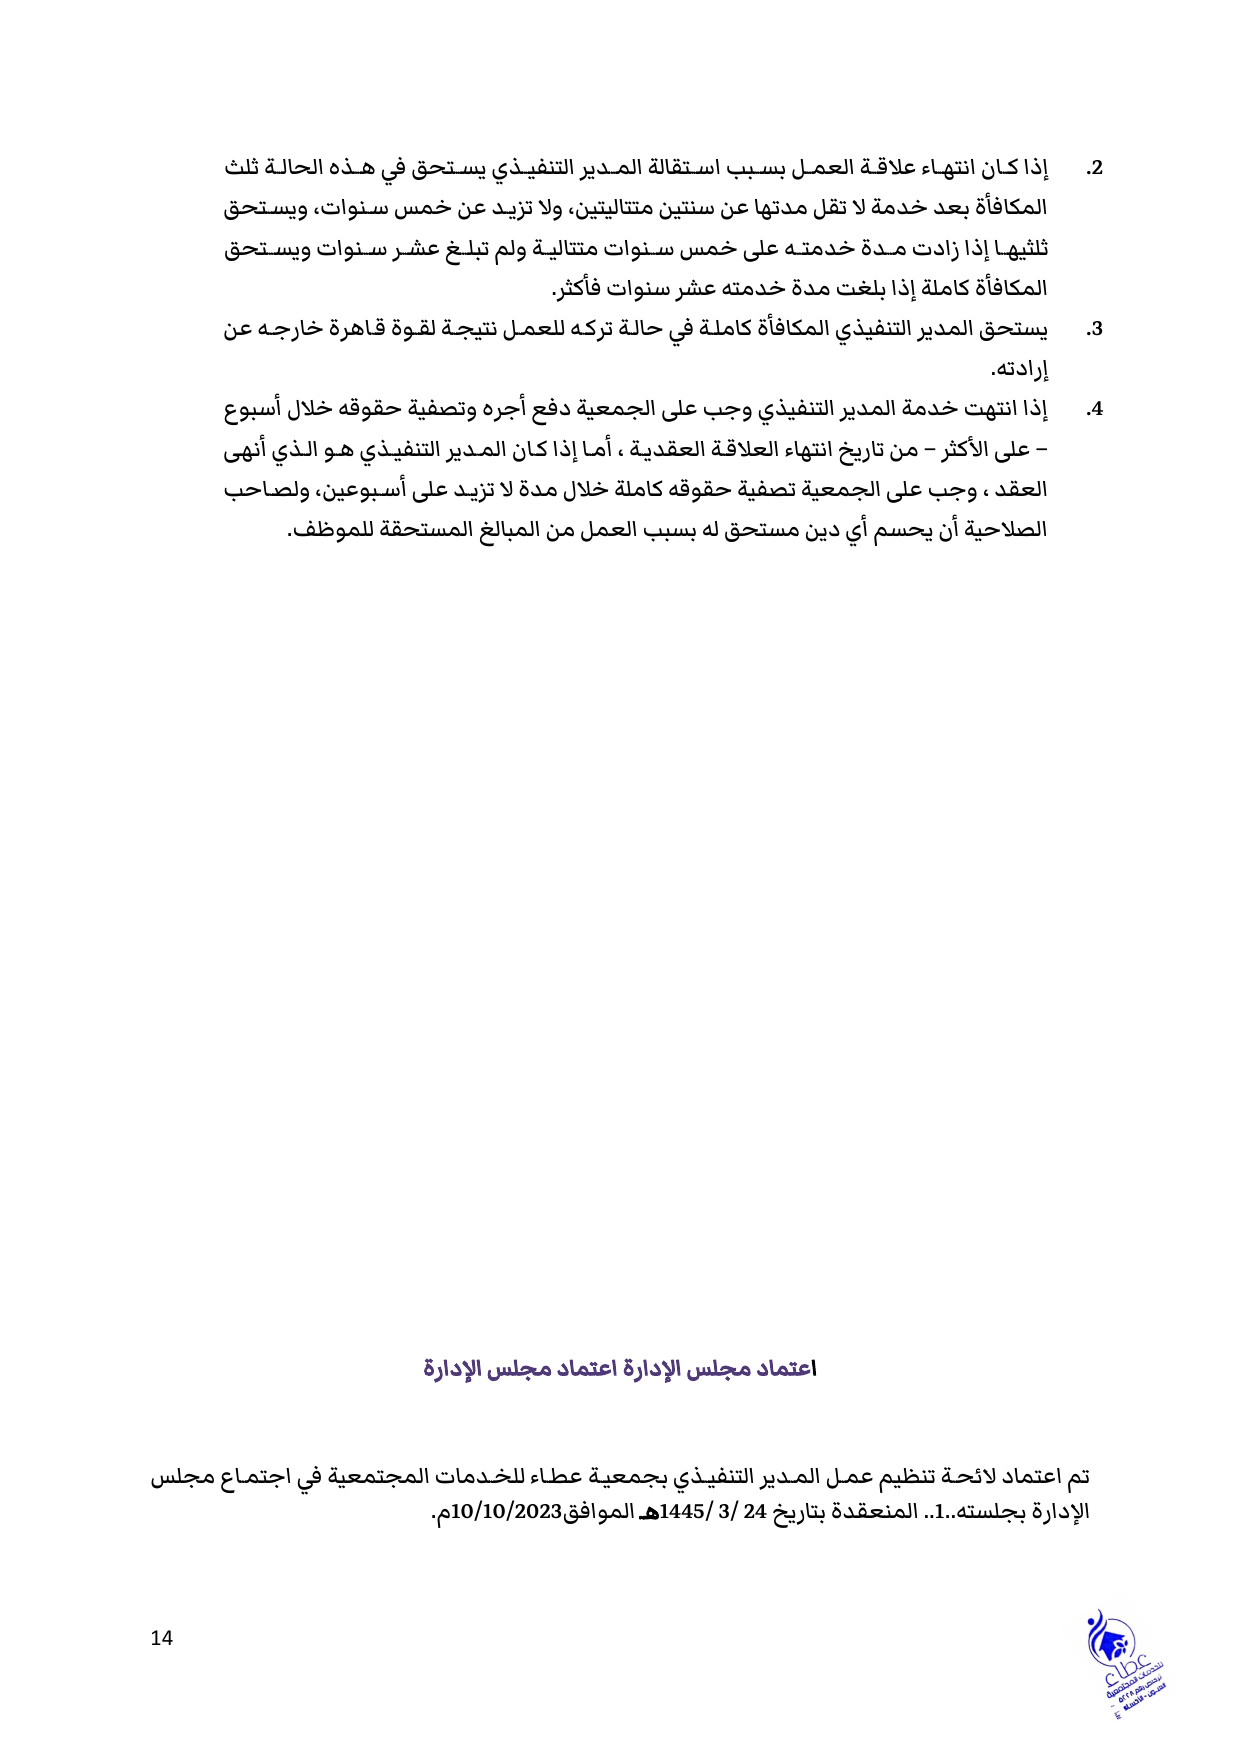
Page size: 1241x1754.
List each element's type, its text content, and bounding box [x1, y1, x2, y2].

picture [1062, 1590, 1180, 1723]
list يستحق المدير التنفيذي المكافأة كاملة في حالة تركه للعمل نتيجة لقوة قاهرة خارجه عن إرادته. [223, 311, 1086, 386]
list إذا كان انتهاء علاقة العمل بسبب استقالة المدير التنفيذي يستحق في هذه الحالة ثلث المكافأة بعد خدمة لا تقل مدتها عن سنتين متتاليتين، ولا تزيد عن خمس سنوات، ويستحق ثلثيها إذا زادت مدة خدمته على خمس سنوات متتالية ولم تبلغ عشر سنوات ويستحق المكافأة كاملة إذا بلغت مدة خدمته عشر سنوات فأكثر. [223, 150, 1086, 306]
text تم اعتماد لائحة تنظيم عمل المدير التنفيذي بجمعية عطاء للخدمات المجتمعية في اجتماع مجلس الإدارة بجلسته..1.. المنعقدة بتاريخ 24 /3 /1445هـ الموافق10/10/2023م. [150, 1459, 1090, 1529]
list إذا انتهت خدمة المدير التنفيذي وجب على الجمعية دفع أجره وتصفية حقوقه خلال أسبوع – على الأكثر – من تاريخ انتهاء العلاقة العقدية ، أما إذا كان المدير التنفيذي هو الذي أنهى العقد ، وجب على الجمعية تصفية حقوقه كاملة خلال مدة لا تزيد على أسبوعين، ولصاحب الصلاحية أن يحسم أي دين مستحق له بسبب العمل من المبالغ المستحقة للموظف. [223, 391, 1086, 547]
text اعتماد مجلس الإدارة اعتماد مجلس الإدارة [150, 1351, 1090, 1386]
